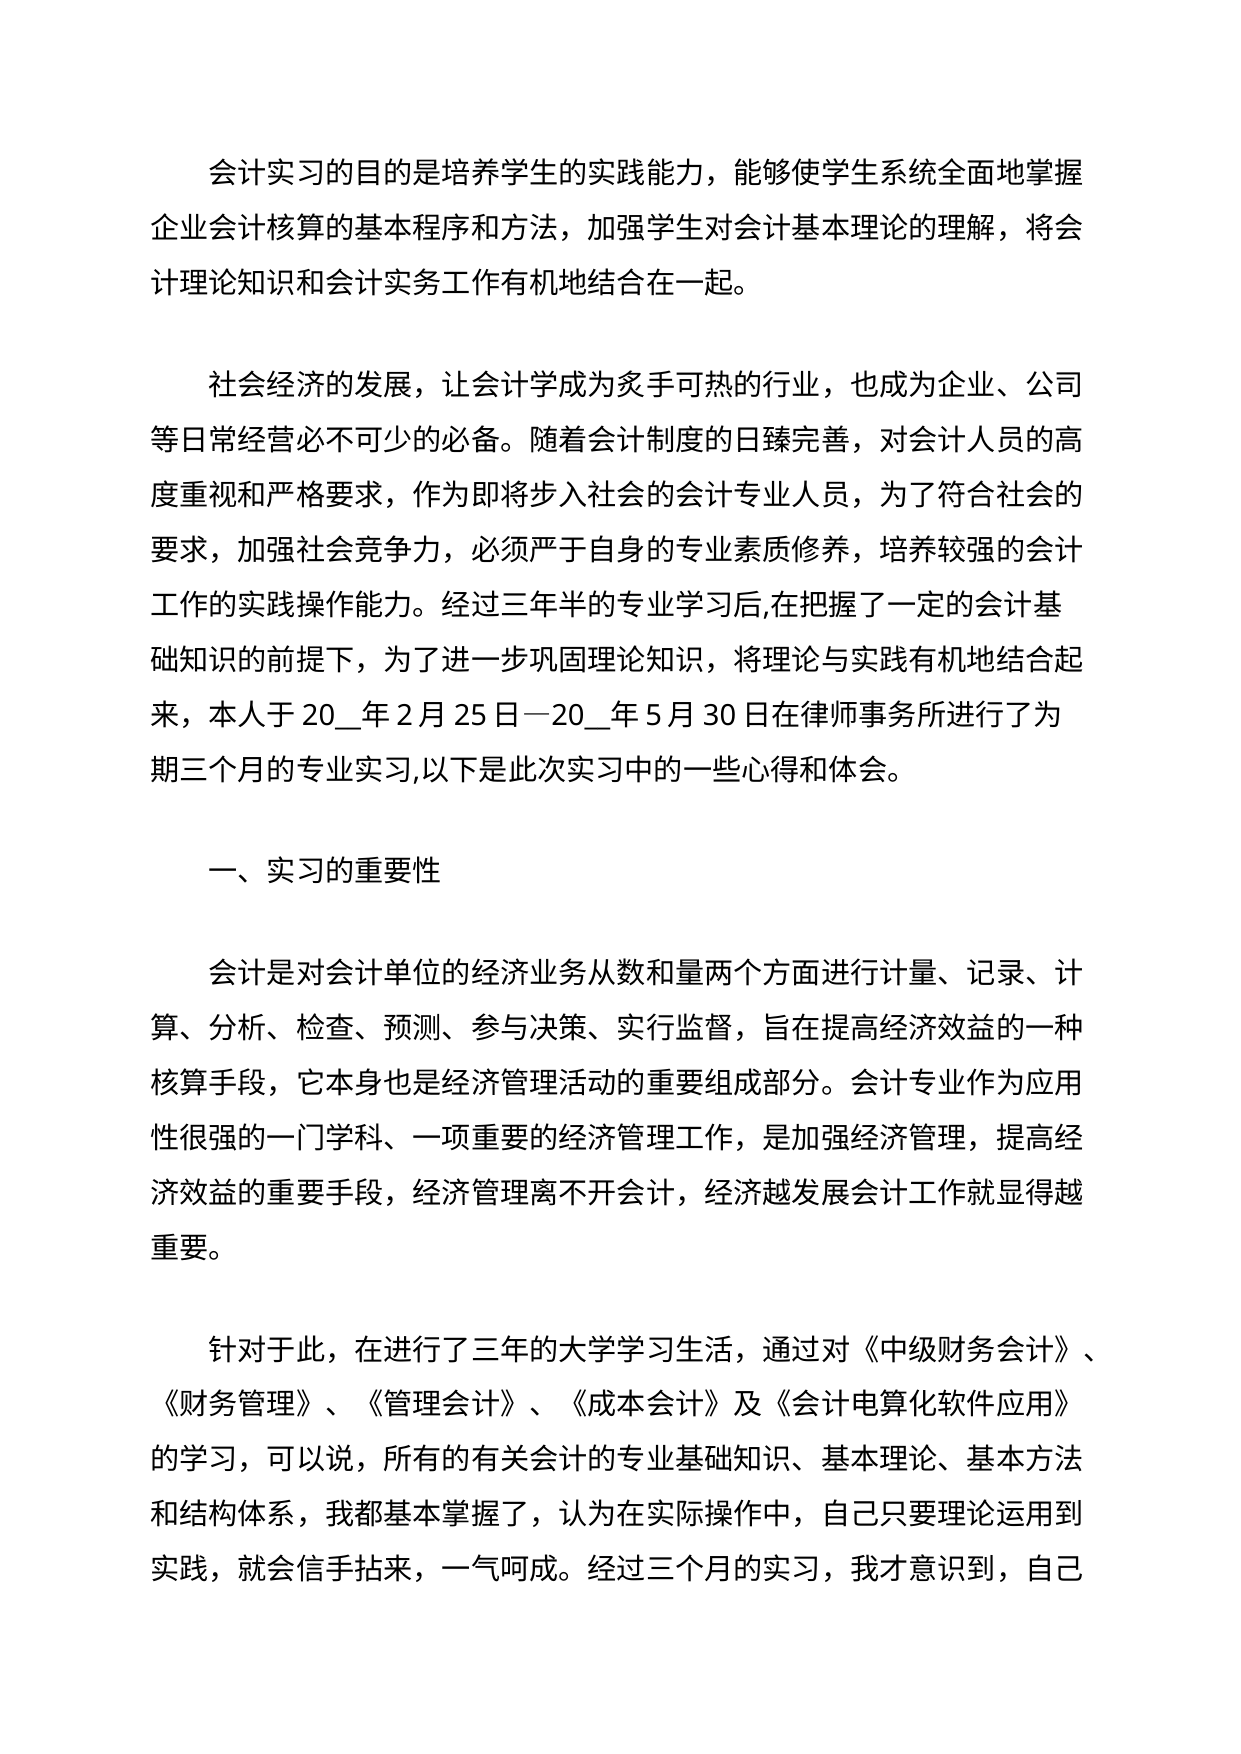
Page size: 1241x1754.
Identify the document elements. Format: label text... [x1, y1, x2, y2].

text 会计是对会计单位的经济业务从数和量两个方面进行计量、记录、计算、分析、检查、预测、参与决策、实行监督，旨在提高经济效益的一种核算手段，它本身也是经济管理活动的重要组成部分。会计专业作为应用性很强的一门学科、一项重要的经济管理工作，是加强经济管理，提高经济效益的重要手段，经济管理离不开会计，经济越发展会计工作就显得越重要。 [150, 950, 1090, 1267]
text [150, 1326, 1090, 1588]
text 一、实习的重要性 [150, 848, 1090, 890]
text 社会经济的发展，让会计学成为炙手可热的行业，也成为企业、公司等日常经营必不可少的必备。随着会计制度的日臻完善，对会计人员的高度重视和严格要求，作为即将步入社会的会计专业人员，为了符合社会的要求，加强社会竞争力，必须严于自身的专业素质修养，培养较强的会计工作的实践操作能力。经过三年半的专业学习后,在把握了一定的会计基础知识的前提下，为了进一步巩固理论知识，将理论与实践有机地结合起来，本人于20__年2月25日—20__年5月30日在律师事务所进行了为期三个月的专业实习,以下是此次实习中的一些心得和体会。 [150, 362, 1090, 788]
text 会计实习的目的是培养学生的实践能力，能够使学生系统全面地掌握企业会计核算的基本程序和方法，加强学生对会计基本理论的理解，将会计理论知识和会计实务工作有机地结合在一起。 [150, 150, 1090, 302]
